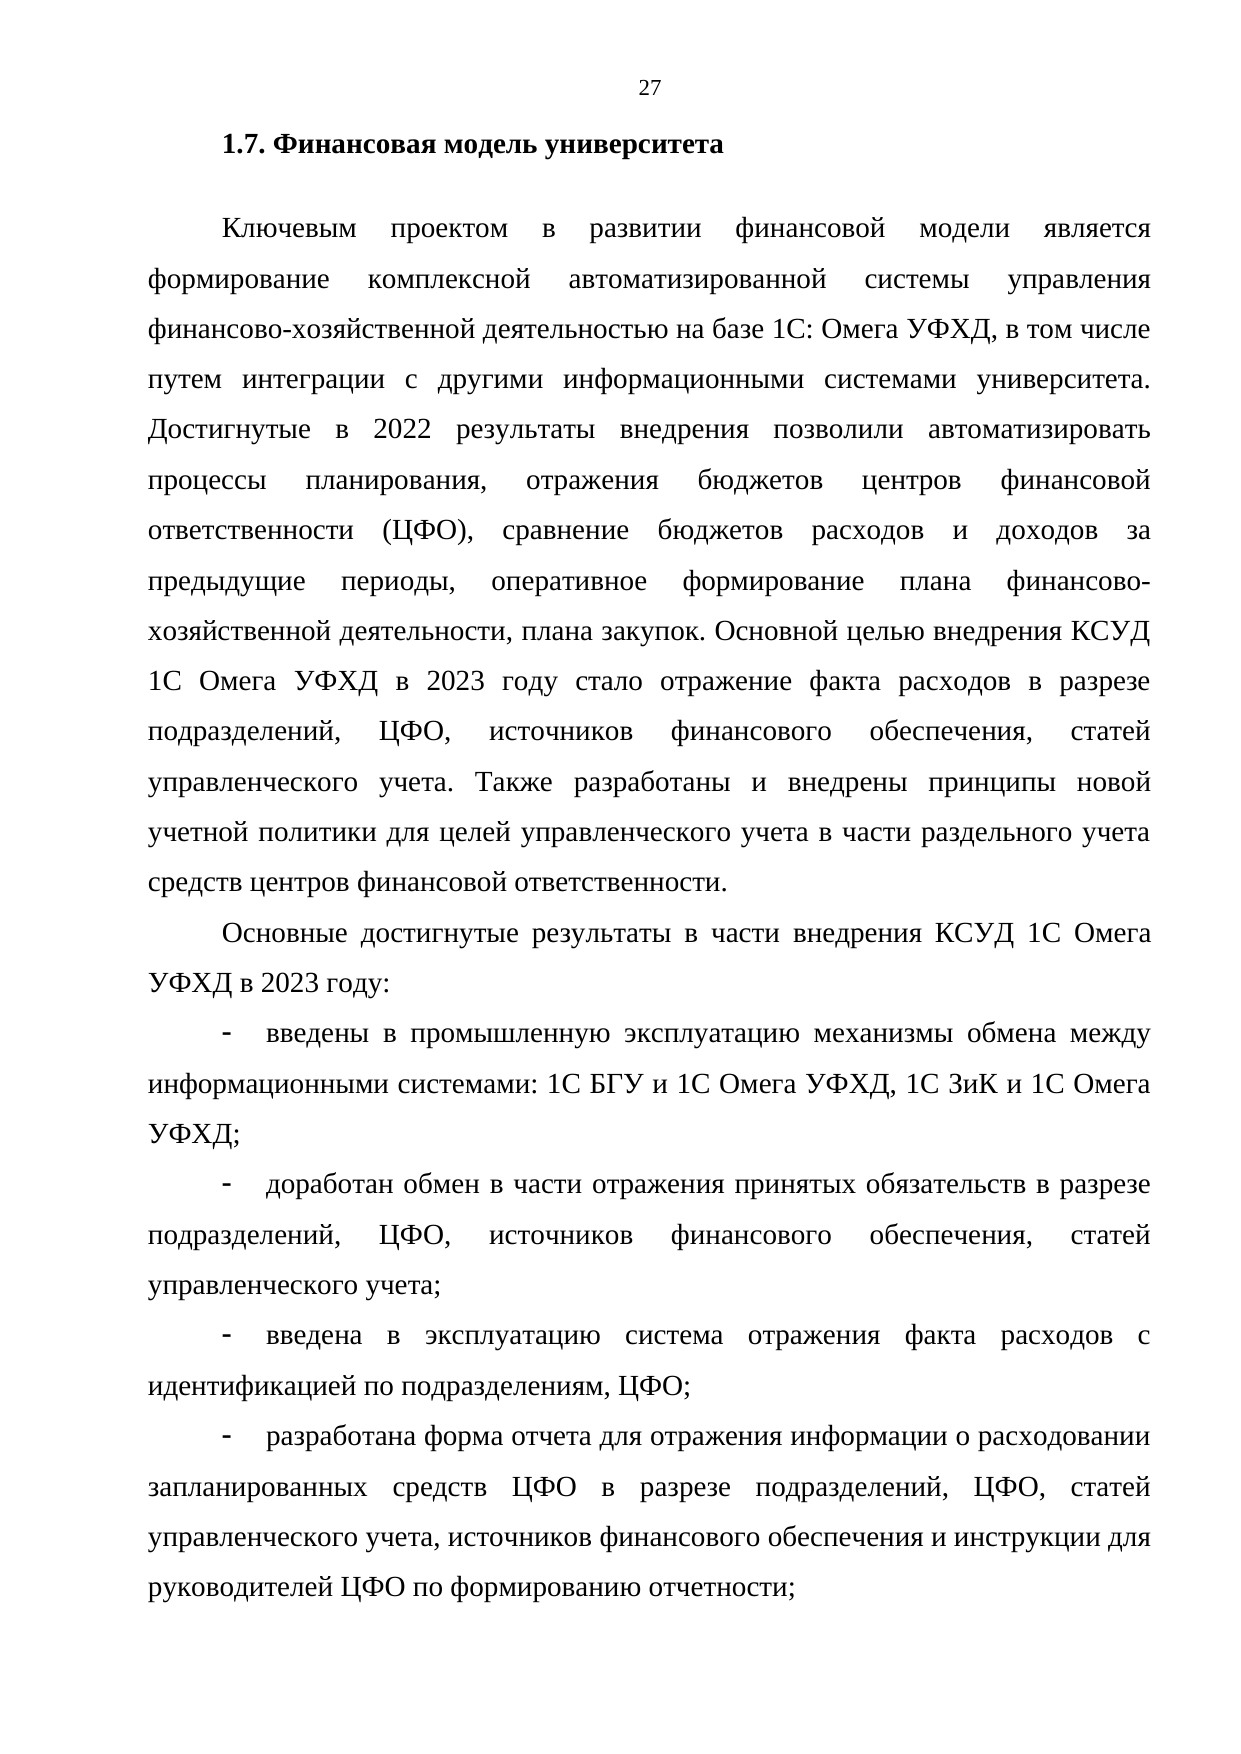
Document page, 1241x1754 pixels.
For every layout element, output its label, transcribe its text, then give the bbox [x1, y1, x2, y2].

list введены в промышленную эксплуатацию механизмы обмена между информационными системами: 1С БГУ и 1С Омега УФХД, 1С ЗиК и 1С Омега УФХД; [148, 1015, 1152, 1150]
list введена в эксплуатацию система отражения факта расходов с идентификацией по подразделениям, ЦФО; [148, 1317, 1152, 1401]
subtitle 1.7. Финансовая модель университета [148, 127, 1152, 160]
list доработан обмен в части отражения принятых обязательств в разрезе подразделений, ЦФО, источников финансового обеспечения, статей управленческого учета; [148, 1166, 1152, 1301]
text Основные достигнутые результаты в части внедрения КСУД 1С Омега УФХД в 2023 году: [148, 915, 1152, 999]
text Ключевым проектом в развитии финансовой модели является формирование комплексной автоматизированной системы управления финансово-хозяйственной деятельностью на базе 1С: Омега УФХД, в том числе путем интеграции с другими информационными системами университета. Достигнутые в 2022 результаты внедрения позволили автоматизировать процессы планирования, отражения бюджетов центров финансовой ответственности (ЦФО), сравнение бюджетов расходов и доходов за предыдущие периоды, оперативное формирование плана финансово-хозяйственной деятельности, плана закупок. Основной целью внедрения КСУД 1С Омега УФХД в 2023 году стало отражение факта расходов в разрезе подразделений, ЦФО, источников финансового обеспечения, статей управленческого учета. Также разработаны и внедрены принципы новой учетной политики для целей управленческого учета в части раздельного учета средств центров финансовой ответственности. [148, 210, 1152, 898]
list разработана форма отчета для отражения информации о расходовании запланированных средств ЦФО в разрезе подразделений, ЦФО, статей управленческого учета, источников финансового обеспечения и инструкции для руководителей ЦФО по формированию отчетности; [148, 1418, 1152, 1603]
